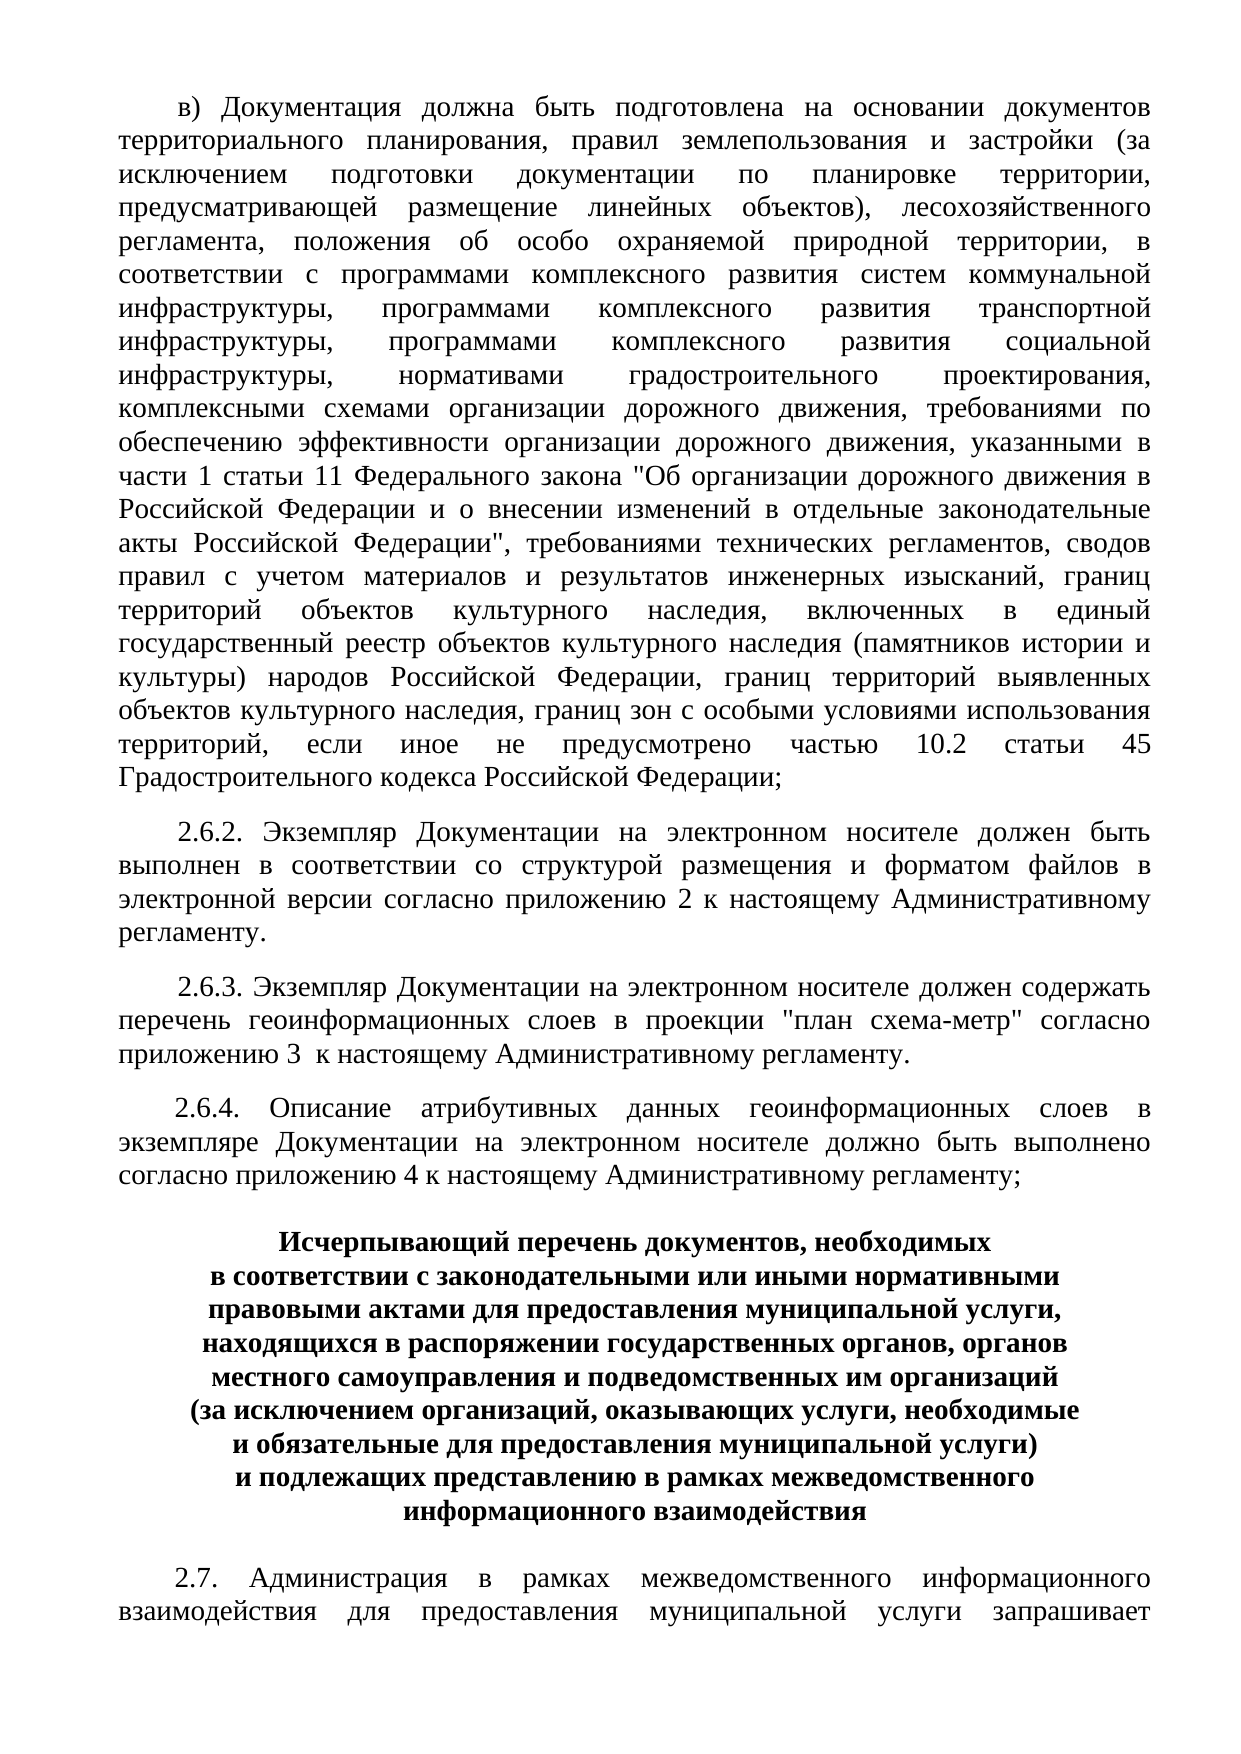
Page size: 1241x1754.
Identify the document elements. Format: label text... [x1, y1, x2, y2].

text 2.6.2. Экземпляр Документации на электронном носителе должен быть выполнен в соответствии со структурой размещения и форматом файлов в электронной версии согласно приложению 2 к настоящему Административному регламенту. [118, 814, 1152, 948]
title (за исключением организаций, оказывающих услуги, необходимые [118, 1392, 1152, 1426]
title информационного взаимодействия [118, 1493, 1152, 1526]
title местного самоуправления и подведомственных им организаций [118, 1359, 1152, 1392]
text 2.6.3. Экземпляр Документации на электронном носителе должен содержать перечень геоинформационных слоев в проекции "план схема-метр" согласно приложению 3 к настоящему Административному регламенту. [118, 969, 1152, 1069]
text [118, 1560, 1152, 1627]
text в) Документация должна быть подготовлена на основании документов территориального планирования, правил землепользования и застройки (за исключением подготовки документации по планировке территории, предусматривающей размещение линейных объектов), лесохозяйственного регламента, положения об особо охраняемой природной территории, в соответствии с программами комплексного развития систем коммунальной инфраструктуры, программами комплексного развития транспортной инфраструктуры, программами комплексного развития социальной инфраструктуры, нормативами градостроительного проектирования, комплексными схемами организации дорожного движения, требованиями по обеспечению эффективности организации дорожного движения, указанными в части 1 статьи 11 Федерального закона "Об организации дорожного движения в Российской Федерации и о внесении изменений в отдельные законодательные акты Российской Федерации", требованиями технических регламентов, сводов правил с учетом материалов и результатов инженерных изысканий, границ территорий объектов культурного наследия, включенных в единый государственный реестр объектов культурного наследия (памятников истории и культуры) народов Российской Федерации, границ территорий выявленных объектов культурного наследия, границ зон с особыми условиями использования территорий, если иное не предусмотрено частью 10.2 статьи 45 Градостроительного кодекса Российской Федерации; [118, 89, 1152, 793]
title и обязательные для предоставления муниципальной услуги) [118, 1426, 1152, 1459]
text 2.6.4. Описание атрибутивных данных геоинформационных слоев в экземпляре Документации на электронном носителе должно быть выполнено согласно приложению 4 к настоящему Административному регламенту; [118, 1090, 1152, 1191]
title находящихся в распоряжении государственных органов, органов [118, 1325, 1152, 1359]
title в соответствии с законодательными или иными нормативными [118, 1258, 1152, 1292]
title правовыми актами для предоставления муниципальной услуги, [118, 1292, 1152, 1325]
title Исчерпывающий перечень документов, необходимых [118, 1224, 1152, 1258]
title и подлежащих представлению в рамках межведомственного [118, 1459, 1152, 1493]
